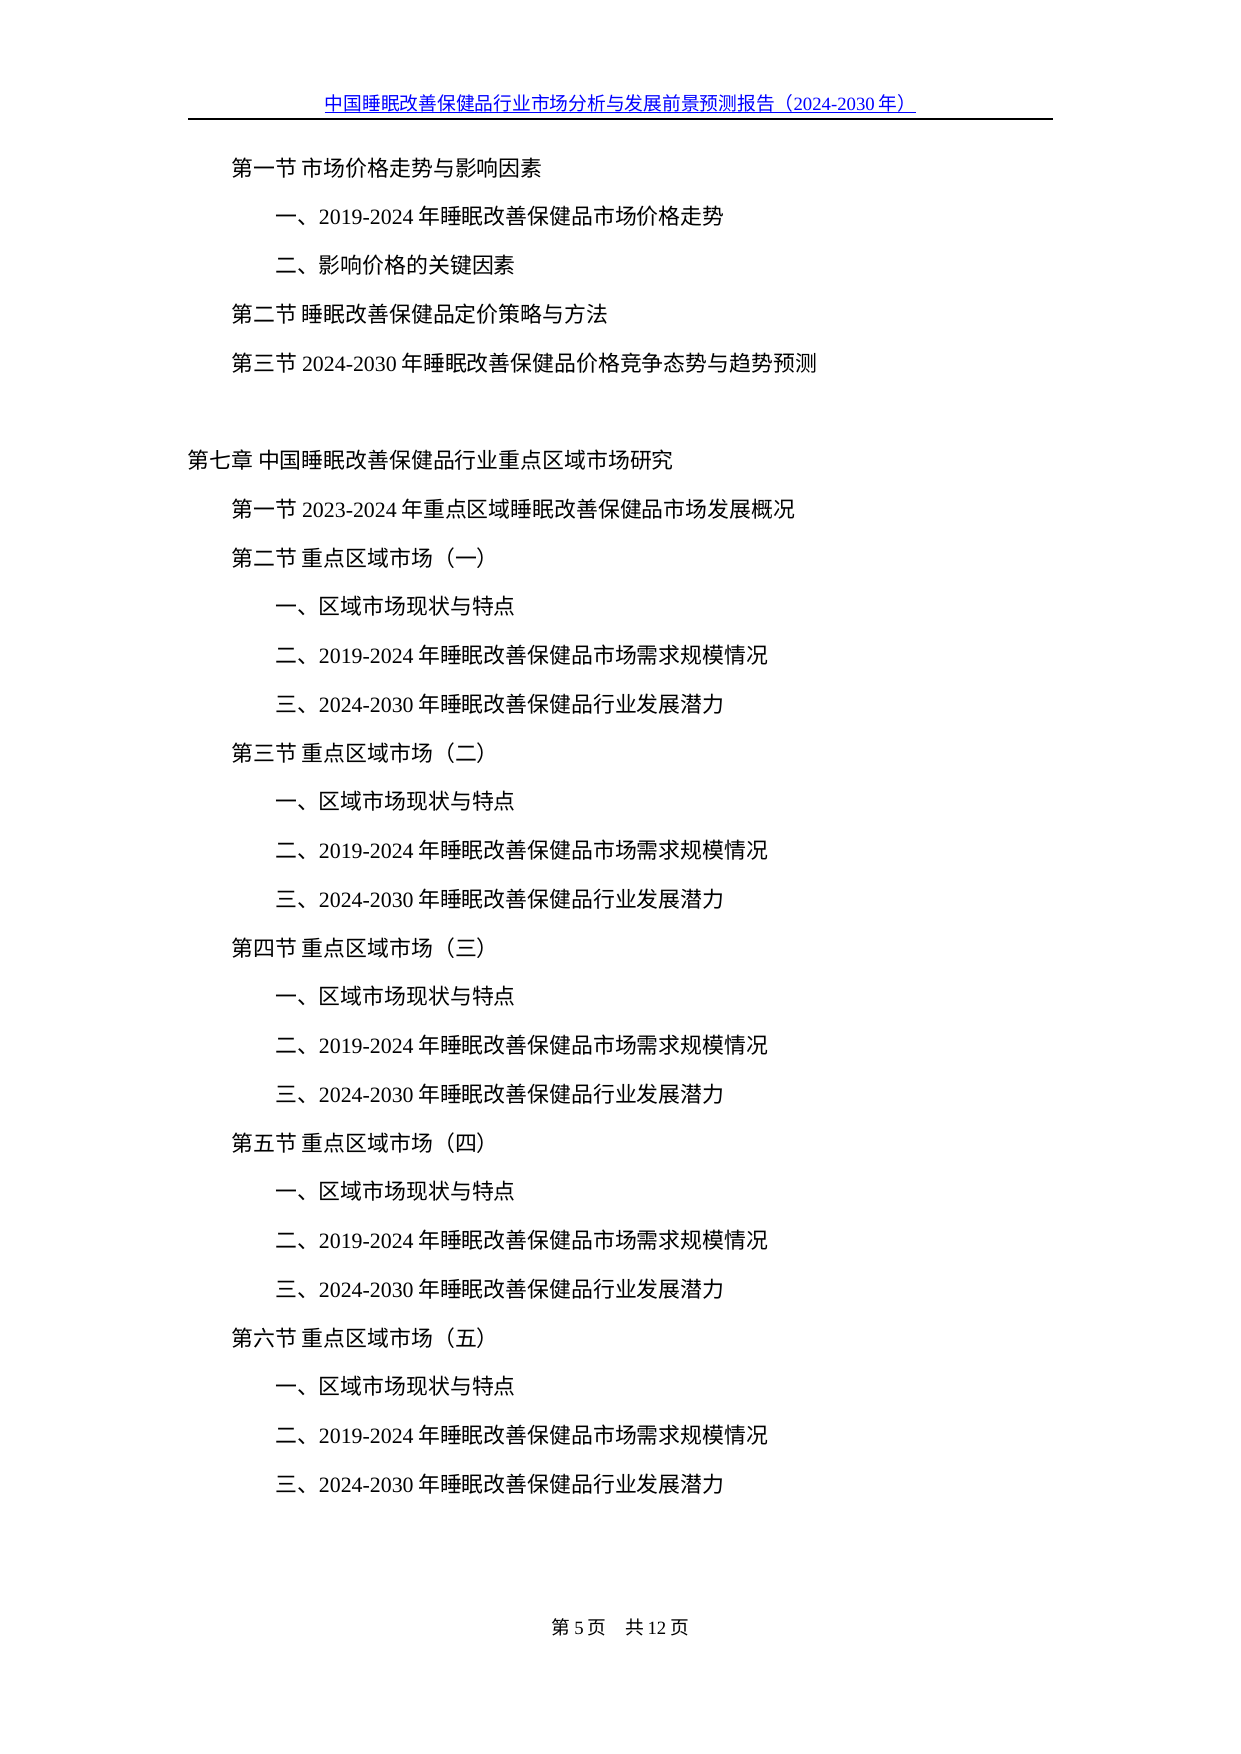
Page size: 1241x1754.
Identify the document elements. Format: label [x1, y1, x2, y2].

text [187, 150, 1053, 1499]
